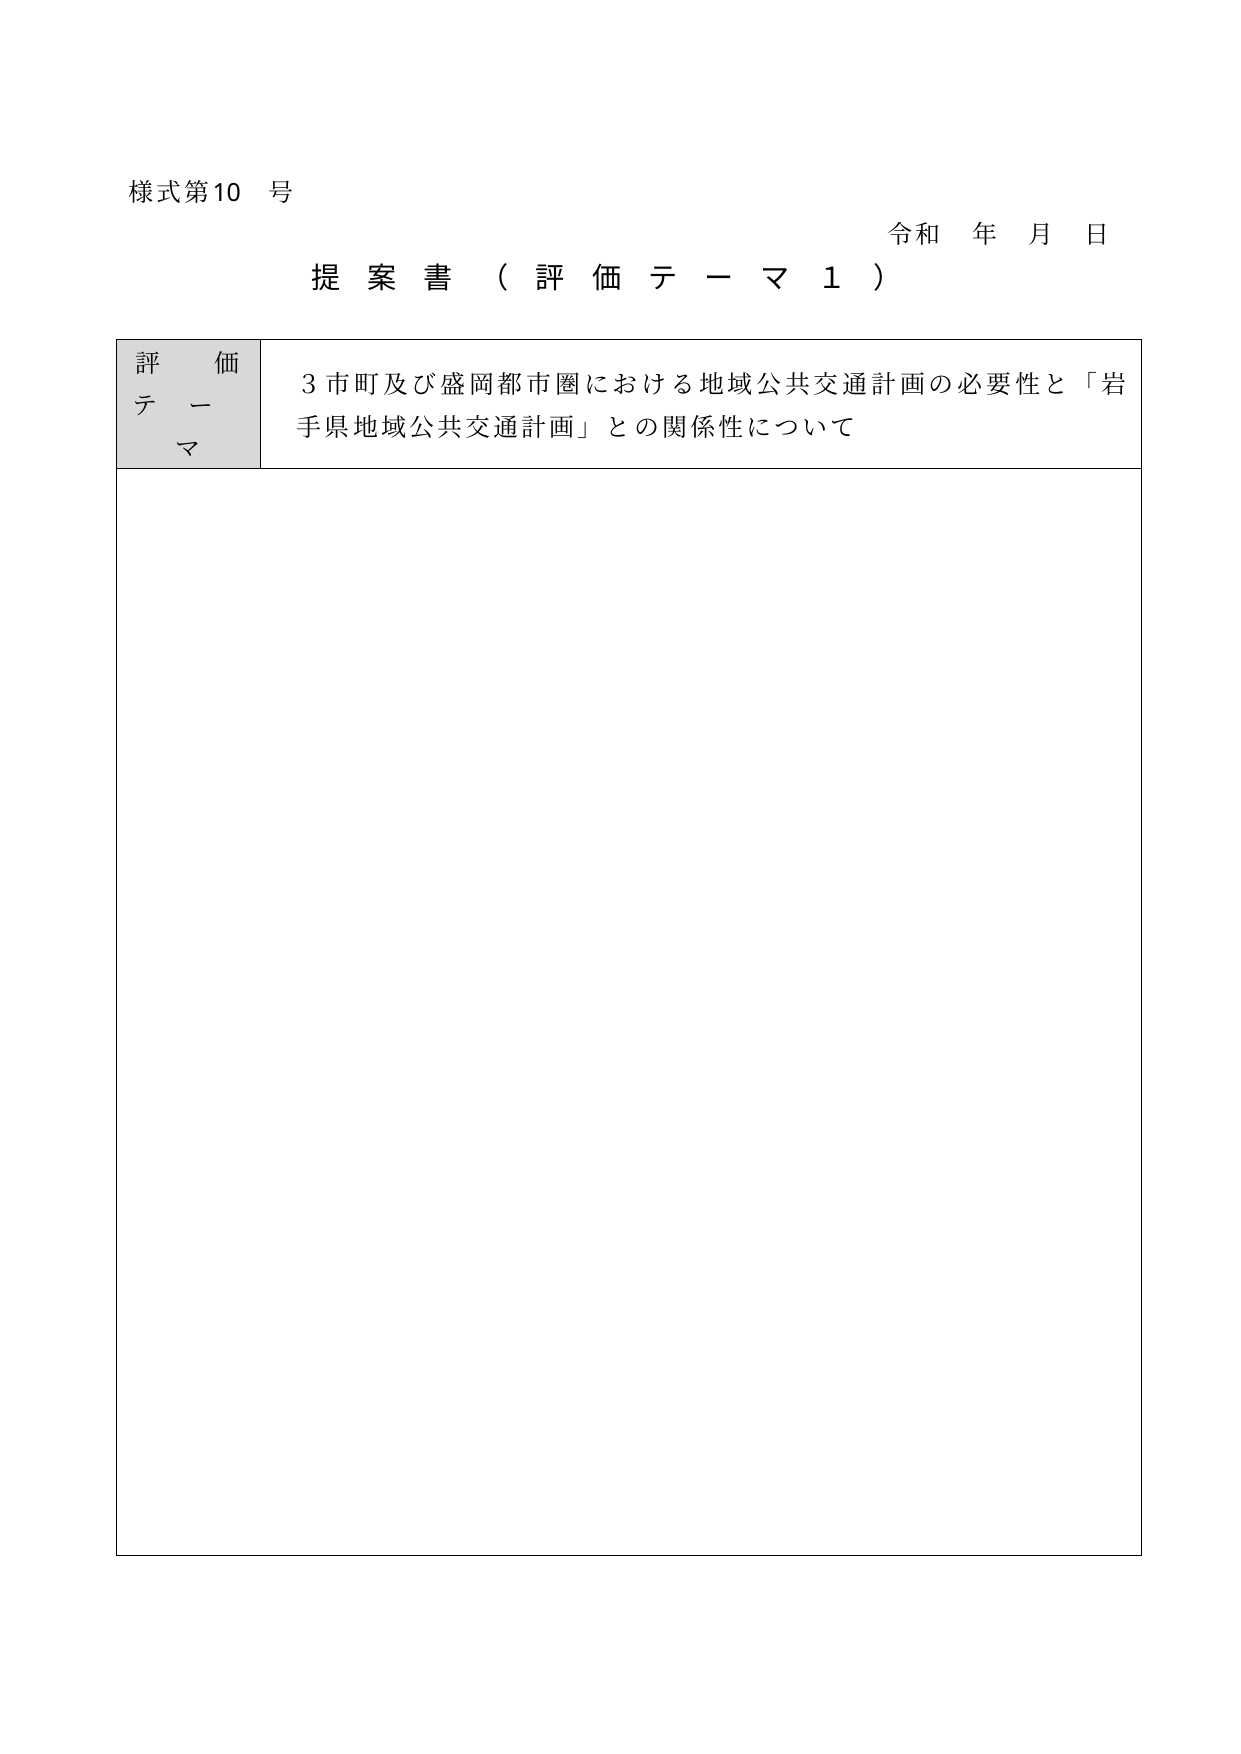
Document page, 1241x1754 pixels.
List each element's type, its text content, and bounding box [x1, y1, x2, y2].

table_cell [117, 469, 1141, 1555]
text 令和 年 月 日 [128, 212, 1112, 254]
text 様式第10号 [128, 169, 1112, 212]
table_header ３市町及び盛岡都市圏における地域公共交通計画の必要性と「岩手県地域公共交通計画」との関係性について [261, 340, 1141, 468]
table_header 評価 テーマ [117, 340, 260, 468]
text 提案書（評価テーマ１） [128, 254, 1112, 297]
